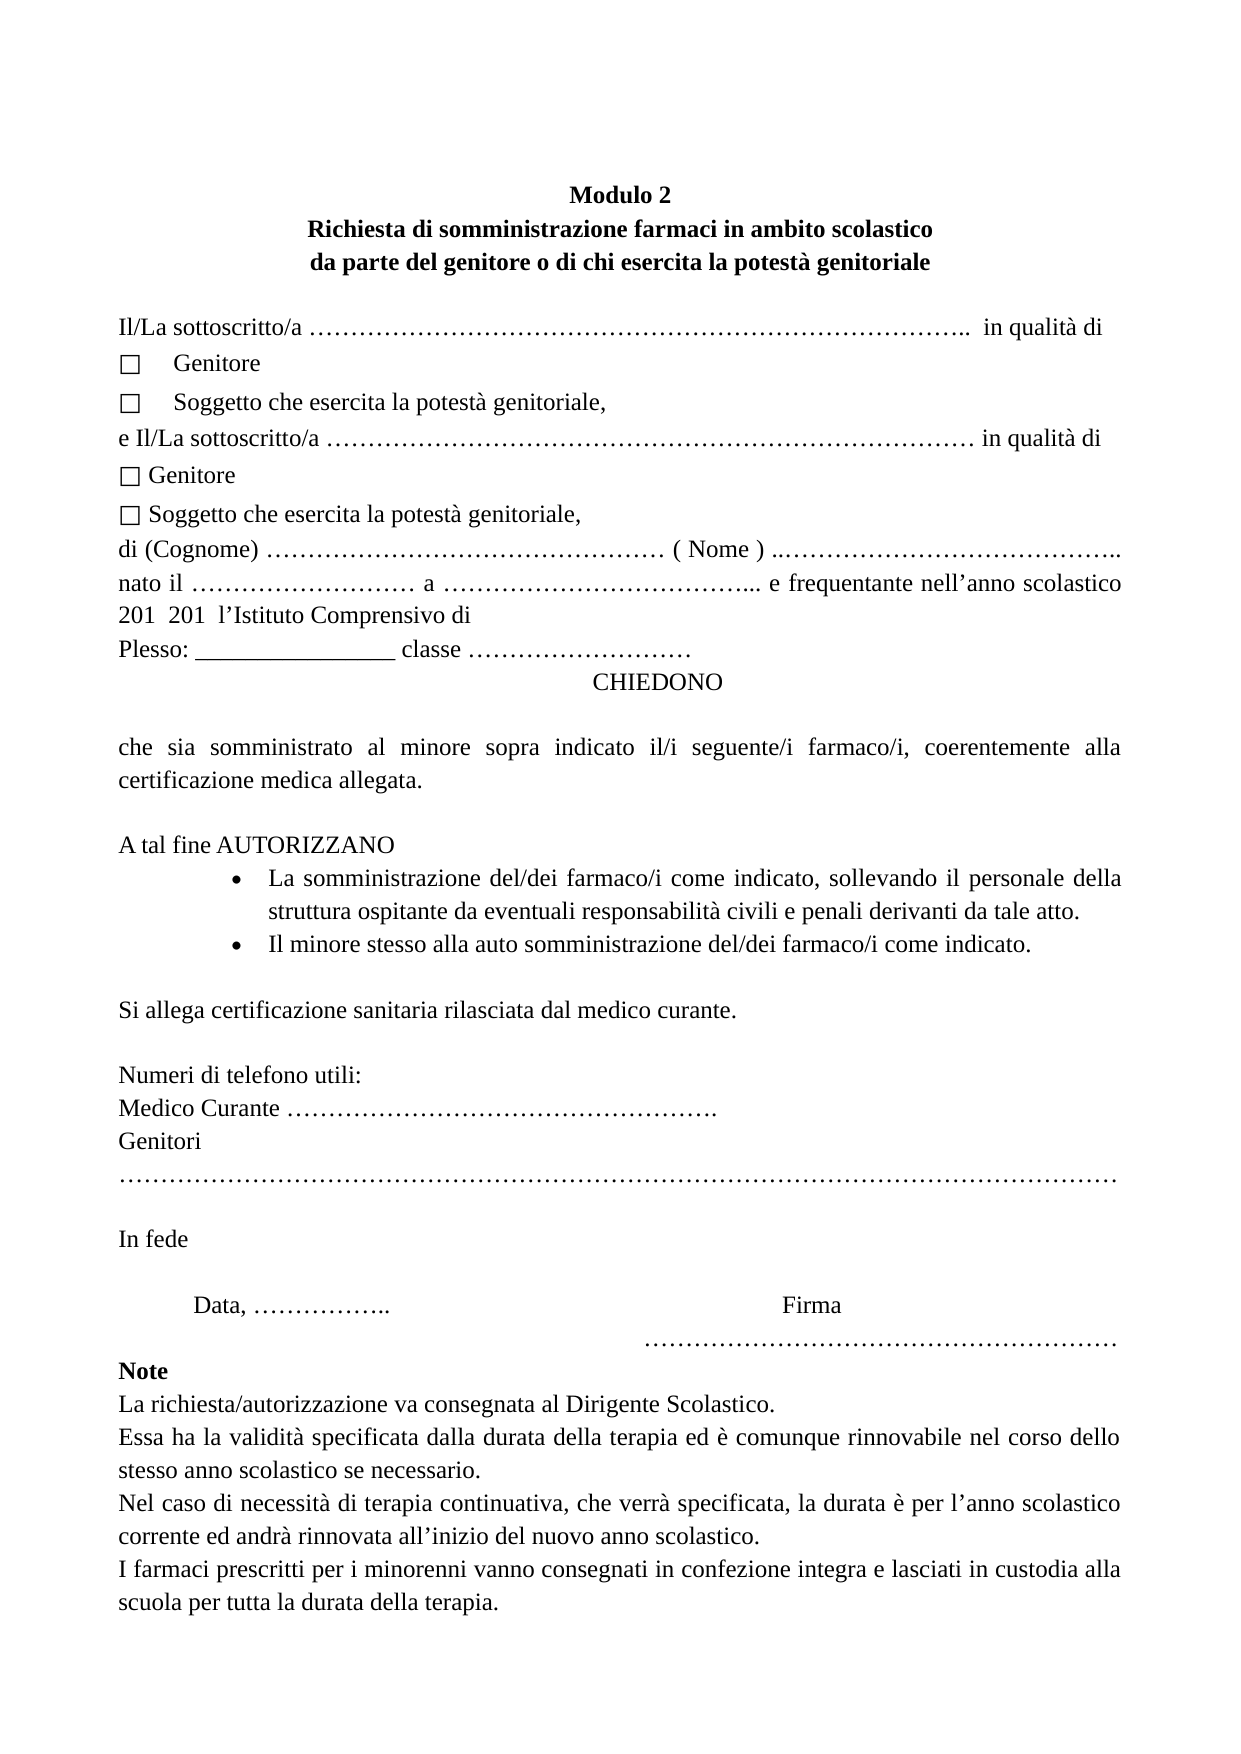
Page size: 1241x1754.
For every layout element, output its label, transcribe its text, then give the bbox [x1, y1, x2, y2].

text □ Soggetto che esercita la potestà genitoriale, [118, 384, 1122, 418]
text Data, …………….. Firma [193, 1290, 1122, 1318]
text I farmaci prescritti per i minorenni vanno consegnati in confezione integra e lasciati in custodia alla scuola per tutta la durata della terapia. [118, 1554, 1122, 1616]
text CHIEDONO [193, 667, 1122, 695]
text □ Genitore [118, 345, 1122, 379]
text Nel caso di necessità di terapia continuativa, che verrà specificata, la durata è per l’anno scolastico corrente ed andrà rinnovata all’inizio del nuovo anno scolastico. [118, 1488, 1122, 1549]
text Medico Curante ……………………………………………. [118, 1093, 1122, 1122]
text A tal fine AUTORIZZANO [118, 830, 1122, 859]
text Genitori ………………………………………………………………………………………………………… [118, 1126, 1122, 1188]
text Plesso: ________________ classe ……………………… [118, 634, 1122, 662]
text e Il/La sottoscritto/a …………………………………………………………………… in qualità di [118, 423, 1122, 452]
text □ Genitore [118, 456, 1122, 490]
text di (Cognome) ………………………………………… ( Nome ) ..………………………………….. nato il ……………………… a ………………………………... e frequentante nell’anno scolastico 201 201 l’Istituto Comprensivo di [118, 534, 1122, 629]
text Richiesta di somministrazione farmaci in ambito scolastico [118, 214, 1122, 242]
text Numeri di telefono utili: [118, 1060, 1122, 1089]
text Si allega certificazione sanitaria rilasciata dal medico curante. [118, 995, 1122, 1024]
list La somministrazione del/dei farmaco/i come indicato, sollevando il personale della struttura ospitante da eventuali responsabilità civili e penali derivanti da tale atto. [231, 863, 1122, 925]
text □ Soggetto che esercita la potestà genitoriale, [118, 495, 1122, 529]
text Il/La sottoscritto/a …………………………………………………………………….. in qualità di [118, 312, 1122, 341]
text ………………………………………………… [487, 1323, 1122, 1351]
text In fede [118, 1224, 1122, 1253]
text Modulo 2 [118, 181, 1122, 209]
text La richiesta/autorizzazione va consegnata al Dirigente Scolastico. [118, 1389, 1122, 1417]
list Il minore stesso alla auto somministrazione del/dei farmaco/i come indicato. [231, 929, 1122, 958]
text che sia somministrato al minore sopra indicato il/i seguente/i farmaco/i, coerentemente alla certificazione medica allegata. [118, 732, 1122, 794]
text Note [118, 1356, 1122, 1384]
text Essa ha la validità specificata dalla durata della terapia ed è comunque rinnovabile nel corso dello stesso anno scolastico se necessario. [118, 1422, 1122, 1483]
text da parte del genitore o di chi esercita la potestà genitoriale [118, 247, 1122, 275]
